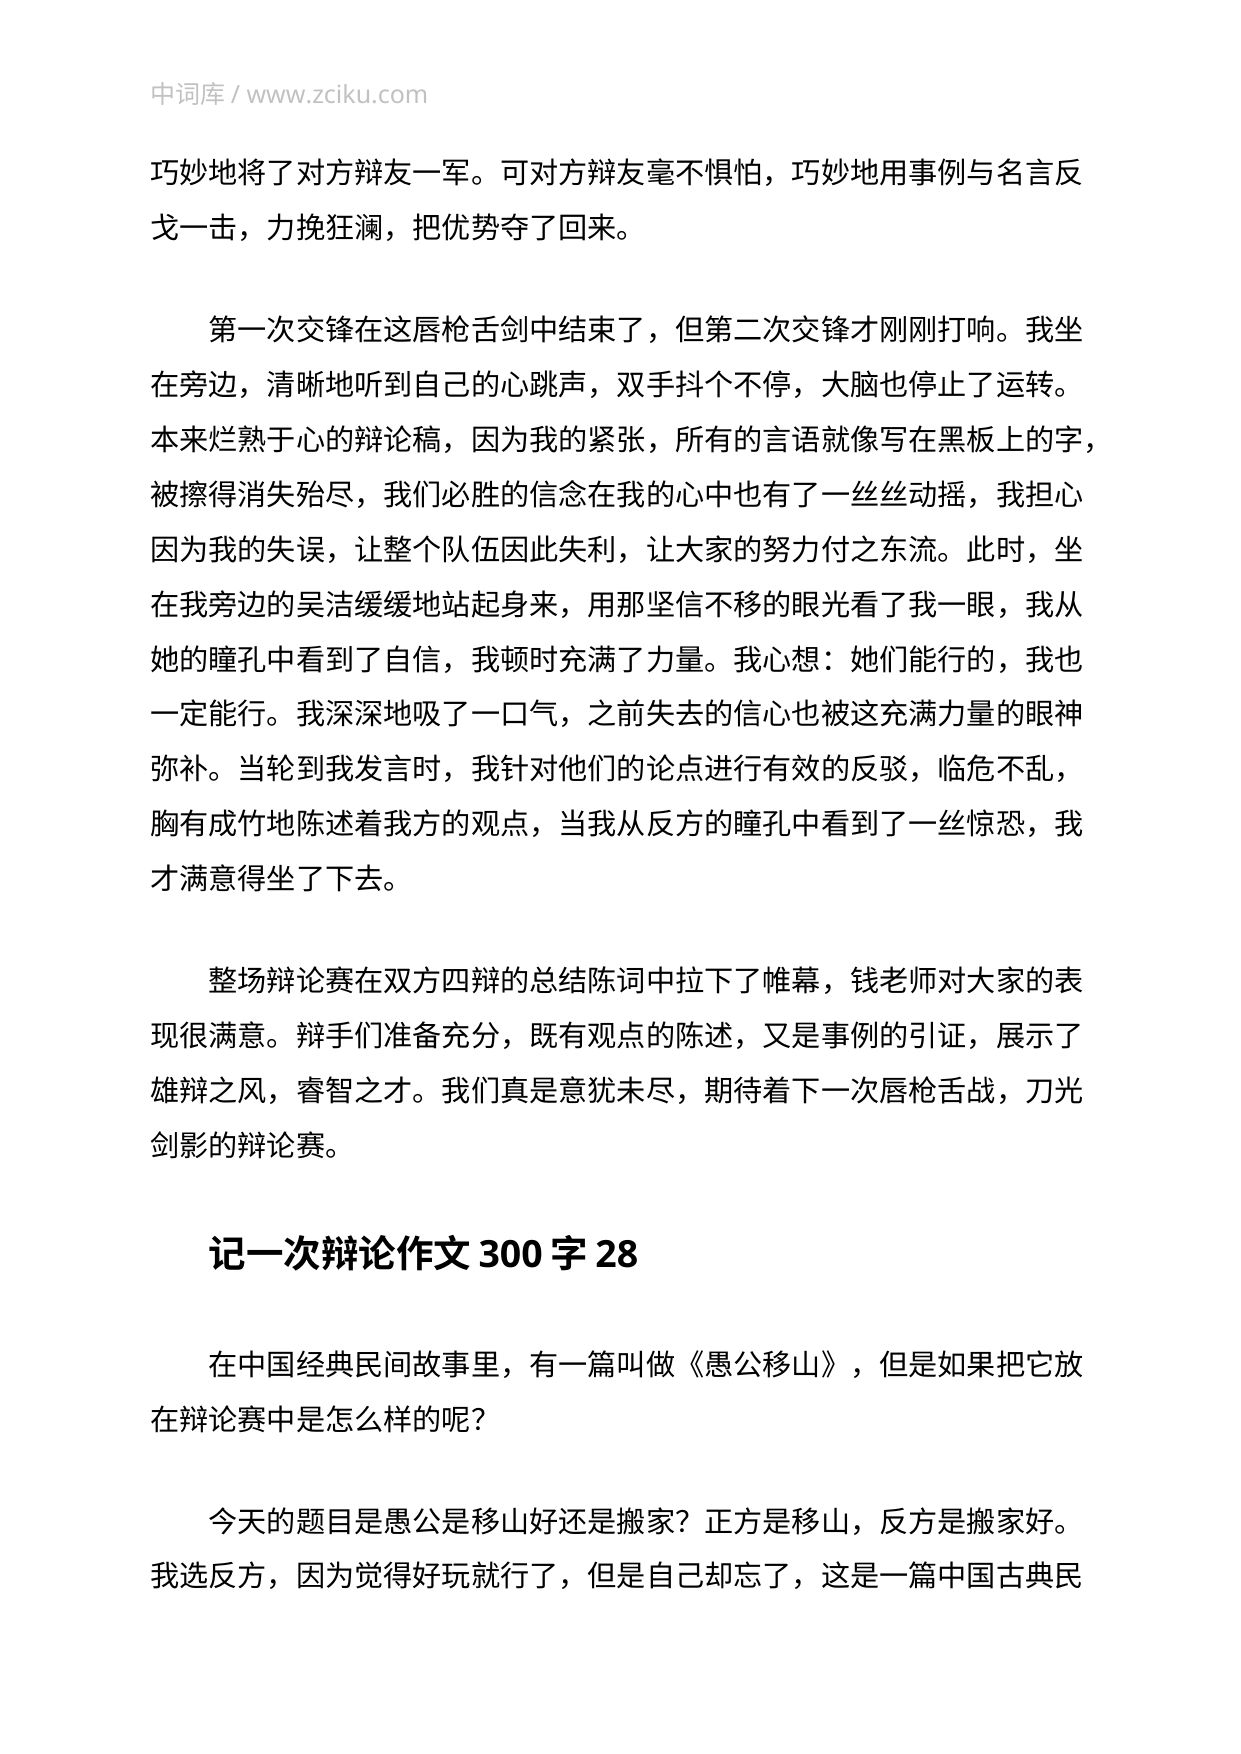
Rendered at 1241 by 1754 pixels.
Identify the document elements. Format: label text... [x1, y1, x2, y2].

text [150, 150, 1090, 247]
text 记一次辩论作文300字28 [150, 1224, 1090, 1278]
text 在中国经典民间故事里，有一篇叫做《愚公移山》，但是如果把它放在辩论赛中是怎么样的呢？ [150, 1341, 1090, 1439]
text 整场辩论赛在双方四辩的总结陈词中拉下了帷幕，钱老师对大家的表现很满意。辩手们准备充分，既有观点的陈述，又是事例的引证，展示了雄辩之风，睿智之才。我们真是意犹未尽，期待着下一次唇枪舌战，刀光剑影的辩论赛。 [150, 957, 1090, 1164]
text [150, 1498, 1090, 1595]
text 第一次交锋在这唇枪舌剑中结束了，但第二次交锋才刚刚打响。我坐在旁边，清晰地听到自己的心跳声，双手抖个不停，大脑也停止了运转。本来烂熟于心的辩论稿，因为我的紧张，所有的言语就像写在黑板上的字，被擦得消失殆尽，我们必胜的信念在我的心中也有了一丝丝动摇，我担心因为我的失误，让整个队伍因此失利，让大家的努力付之东流。此时，坐在我旁边的吴洁缓缓地站起身来，用那坚信不移的眼光看了我一眼，我从她的瞳孔中看到了自信，我顿时充满了力量。我心想：她们能行的，我也一定能行。我深深地吸了一口气，之前失去的信心也被这充满力量的眼神弥补。当轮到我发言时，我针对他们的论点进行有效的反驳，临危不乱，胸有成竹地陈述着我方的观点，当我从反方的瞳孔中看到了一丝惊恐，我才满意得坐了下去。 [150, 307, 1090, 898]
